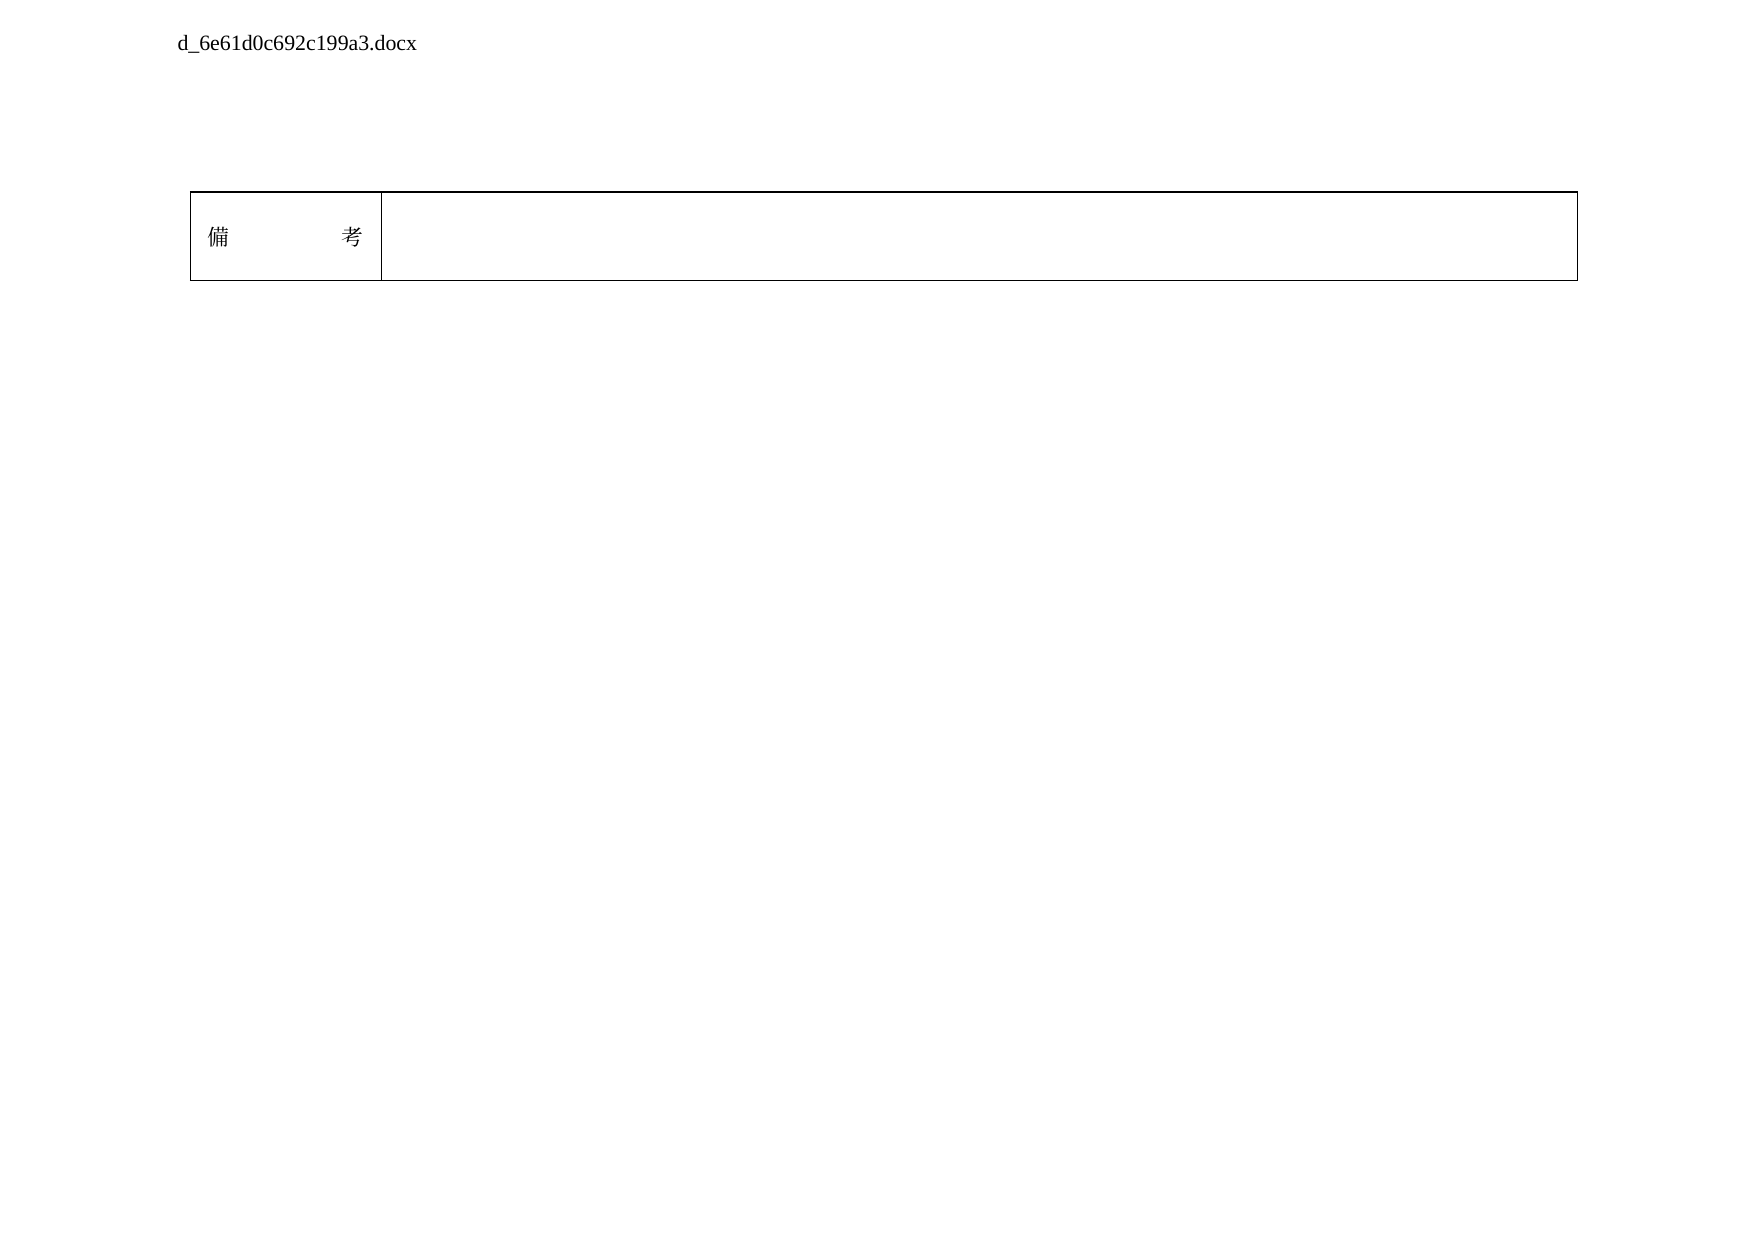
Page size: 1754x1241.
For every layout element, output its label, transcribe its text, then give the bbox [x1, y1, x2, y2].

table_cell 備考 [191, 193, 381, 280]
table_cell [382, 193, 1577, 280]
